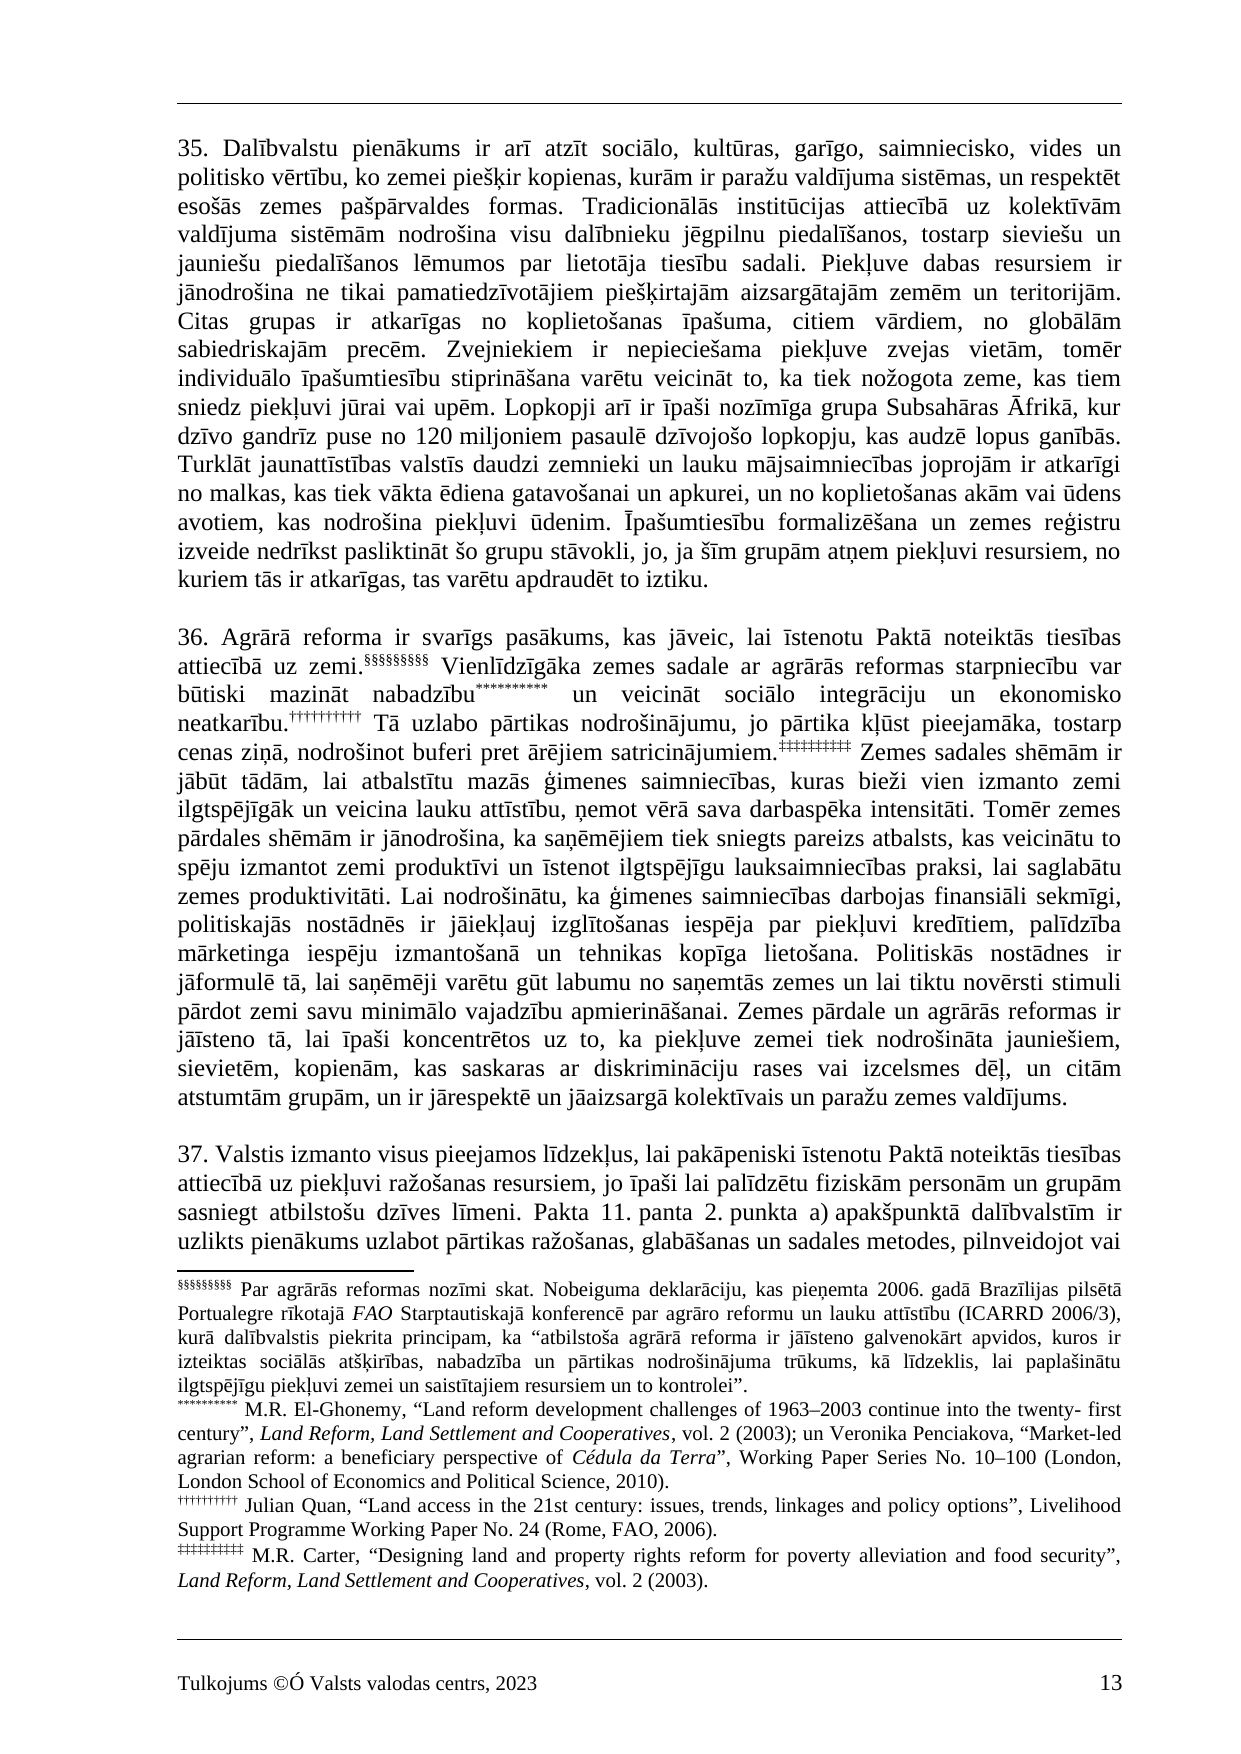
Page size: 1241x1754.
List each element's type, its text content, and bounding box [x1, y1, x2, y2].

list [177, 1139, 1122, 1254]
list 35. Dalībvalstu pienākums ir arī atzīt sociālo, kultūras, garīgo, saimniecisko, vides un politisko vērtību, ko zemei piešķir kopienas, kurām ir paražu valdījuma sistēmas, un respektēt esošās zemes pašpārvaldes formas. Tradicionālās institūcijas attiecībā uz kolektīvām valdījuma sistēmām nodrošina visu dalībnieku jēgpilnu piedalīšanos, tostarp sieviešu un jauniešu piedalīšanos lēmumos par lietotāja tiesību sadali. Piekļuve dabas resursiem ir jānodrošina ne tikai pamatiedzīvotājiem piešķirtajām aizsargātajām zemēm un teritorijām. Citas grupas ir atkarīgas no koplietošanas īpašuma, citiem vārdiem, no globālām sabiedriskajām precēm. Zvejniekiem ir nepieciešama piekļuve zvejas vietām, tomēr individuālo īpašumtiesību stiprināšana varētu veicināt to, ka tiek nožogota zeme, kas tiem sniedz piekļuvi jūrai vai upēm. Lopkopji arī ir īpaši nozīmīga grupa Subsahāras Āfrikā, kur dzīvo gandrīz puse no 120 miljoniem pasaulē dzīvojošo lopkopju, kas audzē lopus ganībās. Turklāt jaunattīstības valstīs daudzi zemnieki un lauku mājsaimniecības joprojām ir atkarīgi no malkas, kas tiek vākta ēdiena gatavošanai un apkurei, un no koplietošanas akām vai ūdens avotiem, kas nodrošina piekļuvi ūdenim. Īpašumtiesību formalizēšana un zemes reģistru izveide nedrīkst pasliktināt šo grupu stāvokli, jo, ja šīm grupām atņem piekļuvi resursiem, no kuriem tās ir atkarīgas, tas varētu apdraudēt to iztiku. [177, 133, 1122, 593]
list 36. Agrārā reforma ir svarīgs pasākums, kas jāveic, lai īstenotu Paktā noteiktās tiesības attiecībā uz zemi. Vienlīdzīgāka zemes sadale ar agrārās reformas starpniecību var būtiski mazināt nabadzību un veicināt sociālo integrāciju un ekonomisko neatkarību. Tā uzlabo pārtikas nodrošinājumu, jo pārtika kļūst pieejamāka, tostarp cenas ziņā, nodrošinot buferi pret ārējiem satricinājumiem. Zemes sadales shēmām ir jābūt tādām, lai atbalstītu mazās ģimenes saimniecības, kuras bieži vien izmanto zemi ilgtspējīgāk un veicina lauku attīstību, ņemot vērā sava darbaspēka intensitāti. Tomēr zemes pārdales shēmām ir jānodrošina, ka saņēmējiem tiek sniegts pareizs atbalsts, kas veicinātu to spēju izmantot zemi produktīvi un īstenot ilgtspējīgu lauksaimniecības praksi, lai saglabātu zemes produktivitāti. Lai nodrošinātu, ka ģimenes saimniecības darbojas finansiāli sekmīgi, politiskajās nostādnēs ir jāiekļauj izglītošanas iespēja par piekļuvi kredītiem, palīdzība mārketinga iespēju izmantošanā un tehnikas kopīga lietošana. Politiskās nostādnes ir jāformulē tā, lai saņēmēji varētu gūt labumu no saņemtās zemes un lai tiktu novērsti stimuli pārdot zemi savu minimālo vajadzību apmierināšanai. Zemes pārdale un agrārās reformas ir jāīsteno tā, lai īpaši koncentrētos uz to, ka piekļuve zemei tiek nodrošināta jauniešiem, sievietēm, kopienām, kas saskaras ar diskrimināciju rases vai izcelsmes dēļ, un citām atstumtām grupām, un ir jārespektē un jāaizsargā kolektīvais un paražu zemes valdījums. [177, 622, 1122, 1111]
